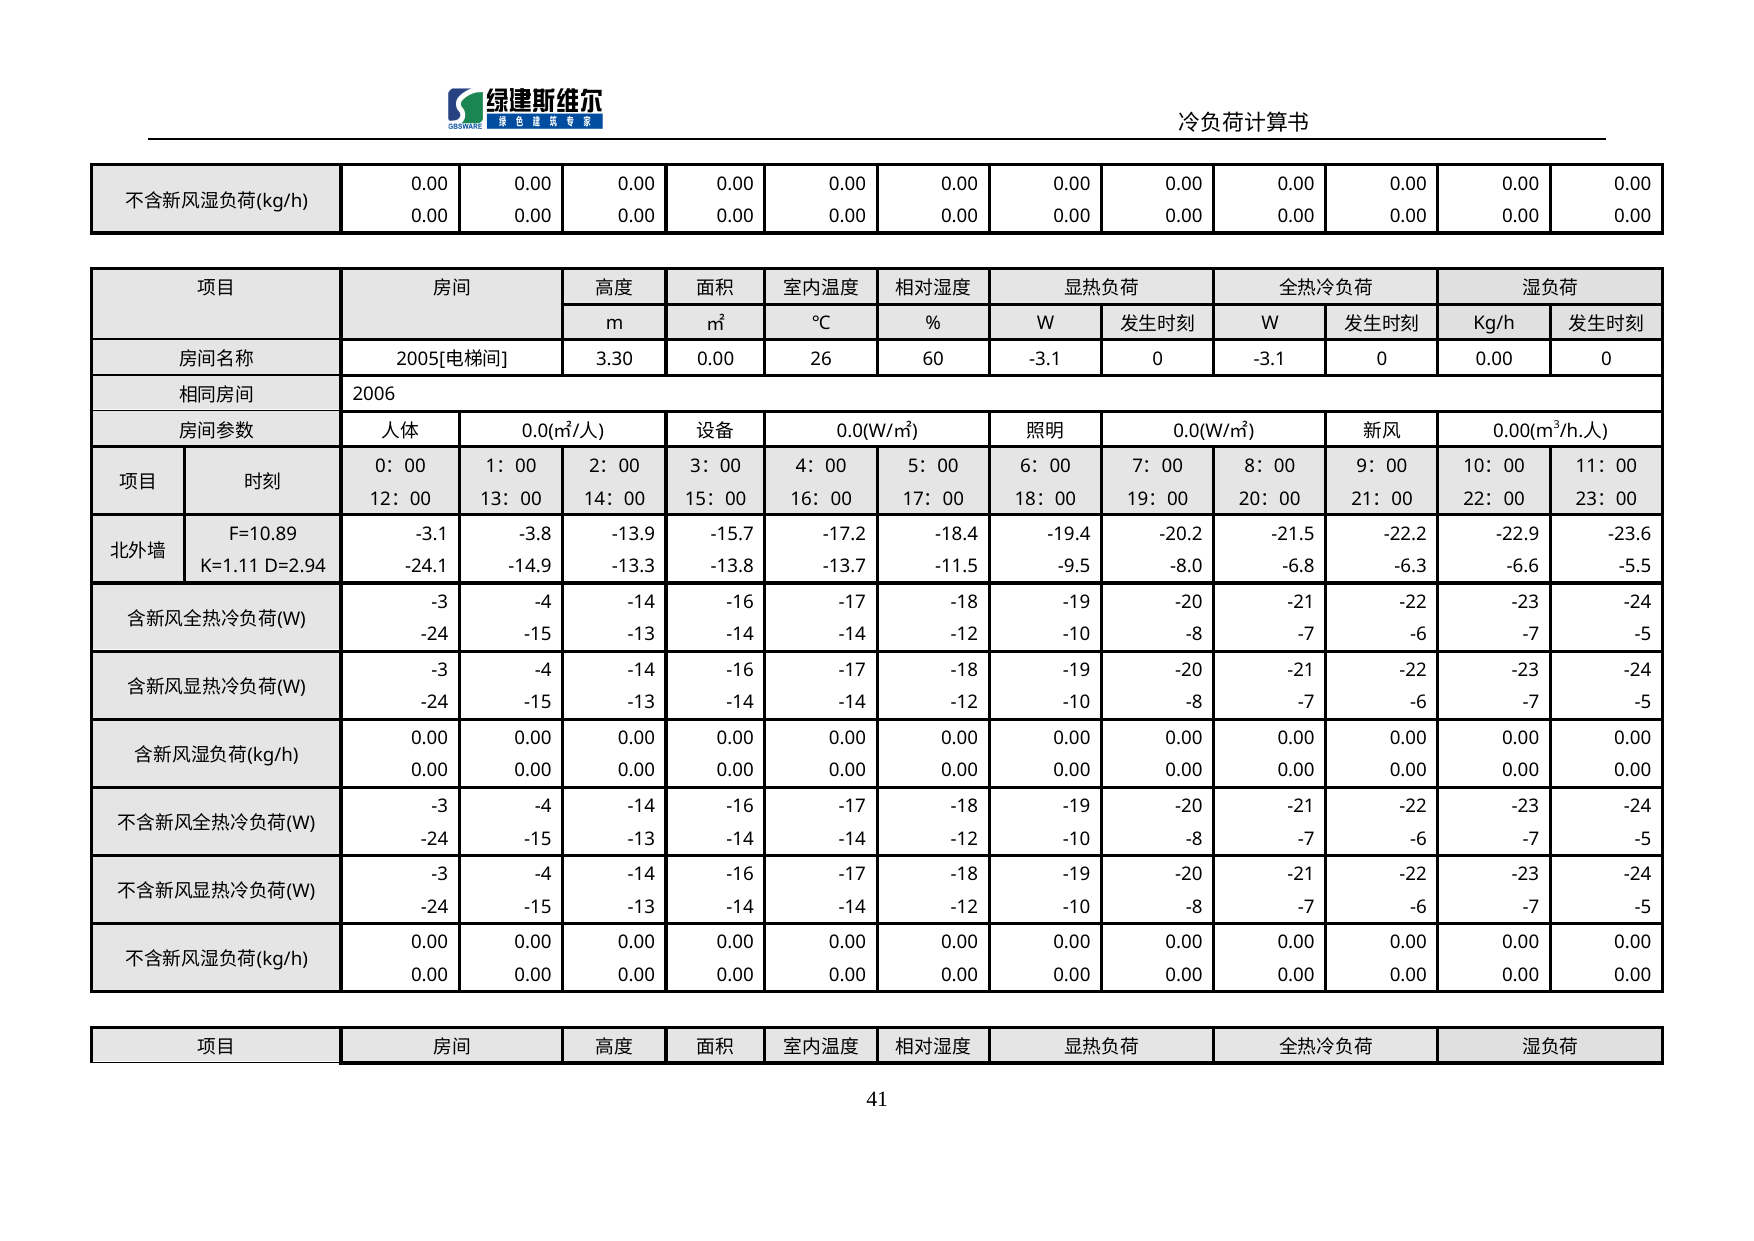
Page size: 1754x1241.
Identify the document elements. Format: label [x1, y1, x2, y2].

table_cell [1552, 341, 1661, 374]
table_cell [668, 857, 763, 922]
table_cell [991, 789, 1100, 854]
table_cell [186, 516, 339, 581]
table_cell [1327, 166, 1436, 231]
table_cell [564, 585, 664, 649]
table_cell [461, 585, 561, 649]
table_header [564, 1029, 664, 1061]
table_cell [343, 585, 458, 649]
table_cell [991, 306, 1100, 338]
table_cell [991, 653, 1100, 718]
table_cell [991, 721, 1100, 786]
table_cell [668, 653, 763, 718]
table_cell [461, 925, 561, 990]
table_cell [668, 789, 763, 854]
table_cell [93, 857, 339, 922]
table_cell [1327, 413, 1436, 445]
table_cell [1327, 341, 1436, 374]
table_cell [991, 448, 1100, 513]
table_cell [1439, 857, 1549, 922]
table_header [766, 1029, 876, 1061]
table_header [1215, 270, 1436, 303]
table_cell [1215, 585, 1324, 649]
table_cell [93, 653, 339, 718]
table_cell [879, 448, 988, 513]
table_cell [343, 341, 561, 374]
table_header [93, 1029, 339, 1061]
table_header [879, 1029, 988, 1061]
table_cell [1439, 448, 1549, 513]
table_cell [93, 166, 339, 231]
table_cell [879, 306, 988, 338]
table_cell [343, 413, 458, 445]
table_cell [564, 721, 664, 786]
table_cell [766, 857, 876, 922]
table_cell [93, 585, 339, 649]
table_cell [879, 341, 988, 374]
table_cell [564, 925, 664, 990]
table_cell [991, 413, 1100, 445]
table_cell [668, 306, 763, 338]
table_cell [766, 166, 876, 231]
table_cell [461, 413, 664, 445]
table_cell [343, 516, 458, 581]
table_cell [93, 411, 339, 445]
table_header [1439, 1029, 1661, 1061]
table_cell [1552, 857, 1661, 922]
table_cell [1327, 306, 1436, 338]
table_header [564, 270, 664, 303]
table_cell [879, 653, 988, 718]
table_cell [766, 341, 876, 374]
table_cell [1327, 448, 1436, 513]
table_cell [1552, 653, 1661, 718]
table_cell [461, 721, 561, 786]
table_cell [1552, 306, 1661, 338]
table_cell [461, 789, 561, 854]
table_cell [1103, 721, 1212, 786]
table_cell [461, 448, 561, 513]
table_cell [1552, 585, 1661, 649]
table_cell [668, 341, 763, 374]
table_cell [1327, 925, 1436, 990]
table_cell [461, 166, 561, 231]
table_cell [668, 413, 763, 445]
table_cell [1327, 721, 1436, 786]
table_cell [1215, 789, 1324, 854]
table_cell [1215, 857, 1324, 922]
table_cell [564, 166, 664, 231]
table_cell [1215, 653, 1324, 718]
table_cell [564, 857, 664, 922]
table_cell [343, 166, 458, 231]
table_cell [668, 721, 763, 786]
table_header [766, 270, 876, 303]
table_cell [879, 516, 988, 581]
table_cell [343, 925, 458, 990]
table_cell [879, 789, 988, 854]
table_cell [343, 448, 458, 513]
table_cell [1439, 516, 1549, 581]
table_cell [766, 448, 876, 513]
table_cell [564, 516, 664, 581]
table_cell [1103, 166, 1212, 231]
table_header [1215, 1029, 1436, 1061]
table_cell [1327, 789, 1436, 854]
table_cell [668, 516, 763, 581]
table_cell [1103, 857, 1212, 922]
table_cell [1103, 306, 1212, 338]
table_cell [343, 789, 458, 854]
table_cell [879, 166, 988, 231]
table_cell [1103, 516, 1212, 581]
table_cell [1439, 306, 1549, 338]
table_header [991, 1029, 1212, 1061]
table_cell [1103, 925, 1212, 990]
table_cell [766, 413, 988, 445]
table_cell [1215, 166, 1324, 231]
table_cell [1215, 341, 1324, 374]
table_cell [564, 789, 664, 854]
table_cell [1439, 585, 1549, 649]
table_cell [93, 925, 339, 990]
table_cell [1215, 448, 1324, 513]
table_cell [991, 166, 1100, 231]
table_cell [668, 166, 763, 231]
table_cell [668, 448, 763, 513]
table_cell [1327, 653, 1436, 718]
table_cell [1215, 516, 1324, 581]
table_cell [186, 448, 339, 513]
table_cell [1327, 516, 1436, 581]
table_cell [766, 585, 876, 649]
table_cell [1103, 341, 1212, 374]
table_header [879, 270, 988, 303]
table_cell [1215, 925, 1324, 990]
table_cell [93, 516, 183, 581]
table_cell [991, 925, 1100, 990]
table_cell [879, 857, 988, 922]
picture [444, 88, 604, 130]
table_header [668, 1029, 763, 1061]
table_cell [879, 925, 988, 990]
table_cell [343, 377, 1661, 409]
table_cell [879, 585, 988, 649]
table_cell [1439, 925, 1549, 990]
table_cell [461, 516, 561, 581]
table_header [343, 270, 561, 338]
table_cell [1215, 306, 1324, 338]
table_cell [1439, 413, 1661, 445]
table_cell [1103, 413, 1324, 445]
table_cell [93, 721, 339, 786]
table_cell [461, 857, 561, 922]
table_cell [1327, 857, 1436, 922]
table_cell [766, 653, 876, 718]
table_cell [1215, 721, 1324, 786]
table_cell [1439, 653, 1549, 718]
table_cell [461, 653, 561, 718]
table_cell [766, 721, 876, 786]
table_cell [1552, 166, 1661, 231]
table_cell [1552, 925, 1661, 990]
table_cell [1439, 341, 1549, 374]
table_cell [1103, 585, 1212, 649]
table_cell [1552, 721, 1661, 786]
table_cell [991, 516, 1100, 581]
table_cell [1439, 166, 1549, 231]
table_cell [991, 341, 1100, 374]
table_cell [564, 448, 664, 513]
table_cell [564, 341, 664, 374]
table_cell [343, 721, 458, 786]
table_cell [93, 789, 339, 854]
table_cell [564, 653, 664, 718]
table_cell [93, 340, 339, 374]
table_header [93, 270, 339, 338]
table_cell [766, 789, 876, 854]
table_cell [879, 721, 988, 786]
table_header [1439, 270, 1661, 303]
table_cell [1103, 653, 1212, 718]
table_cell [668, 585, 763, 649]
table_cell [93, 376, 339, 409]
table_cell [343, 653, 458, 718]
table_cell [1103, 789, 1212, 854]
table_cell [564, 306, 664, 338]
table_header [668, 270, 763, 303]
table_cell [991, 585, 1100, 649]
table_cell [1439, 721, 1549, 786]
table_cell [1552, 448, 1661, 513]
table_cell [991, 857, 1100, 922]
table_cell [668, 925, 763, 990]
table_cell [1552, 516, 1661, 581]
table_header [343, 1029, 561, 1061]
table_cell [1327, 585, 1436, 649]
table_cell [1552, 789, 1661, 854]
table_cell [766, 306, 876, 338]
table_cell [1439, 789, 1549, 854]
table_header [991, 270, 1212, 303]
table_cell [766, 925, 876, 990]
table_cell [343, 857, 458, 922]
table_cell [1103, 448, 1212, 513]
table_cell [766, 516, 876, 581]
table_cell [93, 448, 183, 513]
